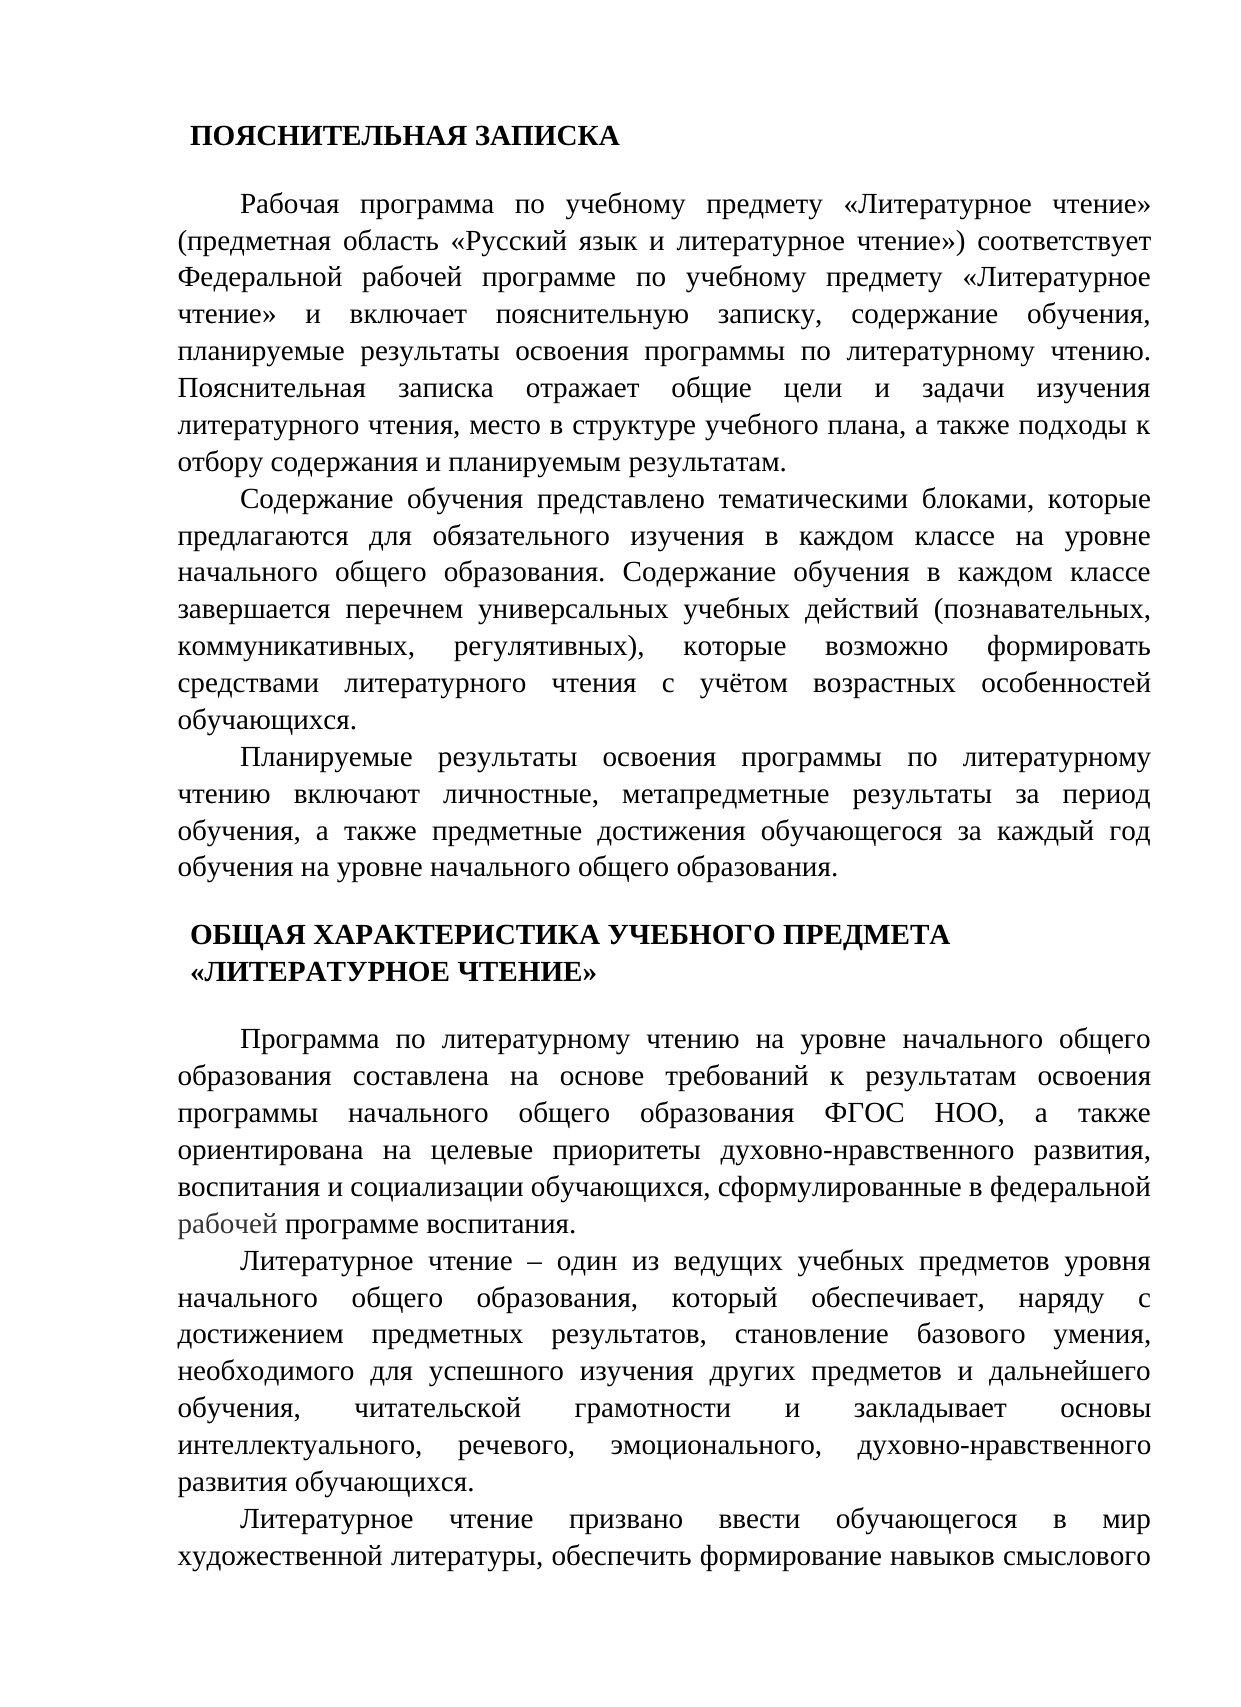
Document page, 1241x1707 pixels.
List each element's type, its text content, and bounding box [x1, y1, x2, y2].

text ОБЩАЯ ХАРАКТЕРИСТИКА УЧЕБНОГО ПРЕДМЕТА «ЛИТЕРАТУРНОЕ ЧТЕНИЕ» [190, 917, 1152, 987]
text ПОЯСНИТЕЛЬНАЯ ЗАПИСКА [190, 118, 1152, 152]
text Содержание обучения представлено тематическими блоками, которые предлагаются для обязательного изучения в каждом классе на уровне начального общего образования. Содержание обучения в каждом классе завершается перечнем универсальных учебных действий (познавательных, коммуникативных, регулятивных), которые возможно формировать средствами литературного чтения с учётом возрастных особенностей обучающихся. [177, 481, 1152, 736]
text Рабочая программа по учебному предмету «Литературное чтение» (предметная область «Русский язык и литературное чтение») соответствует Федеральной рабочей программе по учебному предмету «Литературное чтение» и включает пояснительную записку, содержание обучения, планируемые результаты освоения программы по литературному чтению. Пояснительная записка отражает общие цели и задачи изучения литературного чтения, место в структуре учебного плана, а также подходы к отбору содержания и планируемым результатам. [177, 186, 1152, 477]
text Программа по литературному чтению на уровне начального общего образования составлена на основе требований к результатам освоения программы начального общего образования ФГОС НОО, а также ориентирована на целевые приоритеты духовно-нравственного развития, воспитания и социализации обучающихся, сформулированные в федеральной рабочей программе воспитания. [177, 1022, 1152, 1239]
text Литературное чтение – один из ведущих учебных предметов уровня начального общего образования, который обеспечивает, наряду с достижением предметных результатов, становление базового умения, необходимого для успешного изучения других предметов и дальнейшего обучения, читательской грамотности и закладывает основы интеллектуального, речевого, эмоционального, духовно-нравственного развития обучающихся. [177, 1243, 1152, 1498]
text Планируемые результаты освоения программы по литературному чтению включают личностные, метапредметные результаты за период обучения, а также предметные достижения обучающегося за каждый год обучения на уровне начального общего образования. [177, 739, 1152, 883]
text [177, 1501, 1152, 1571]
